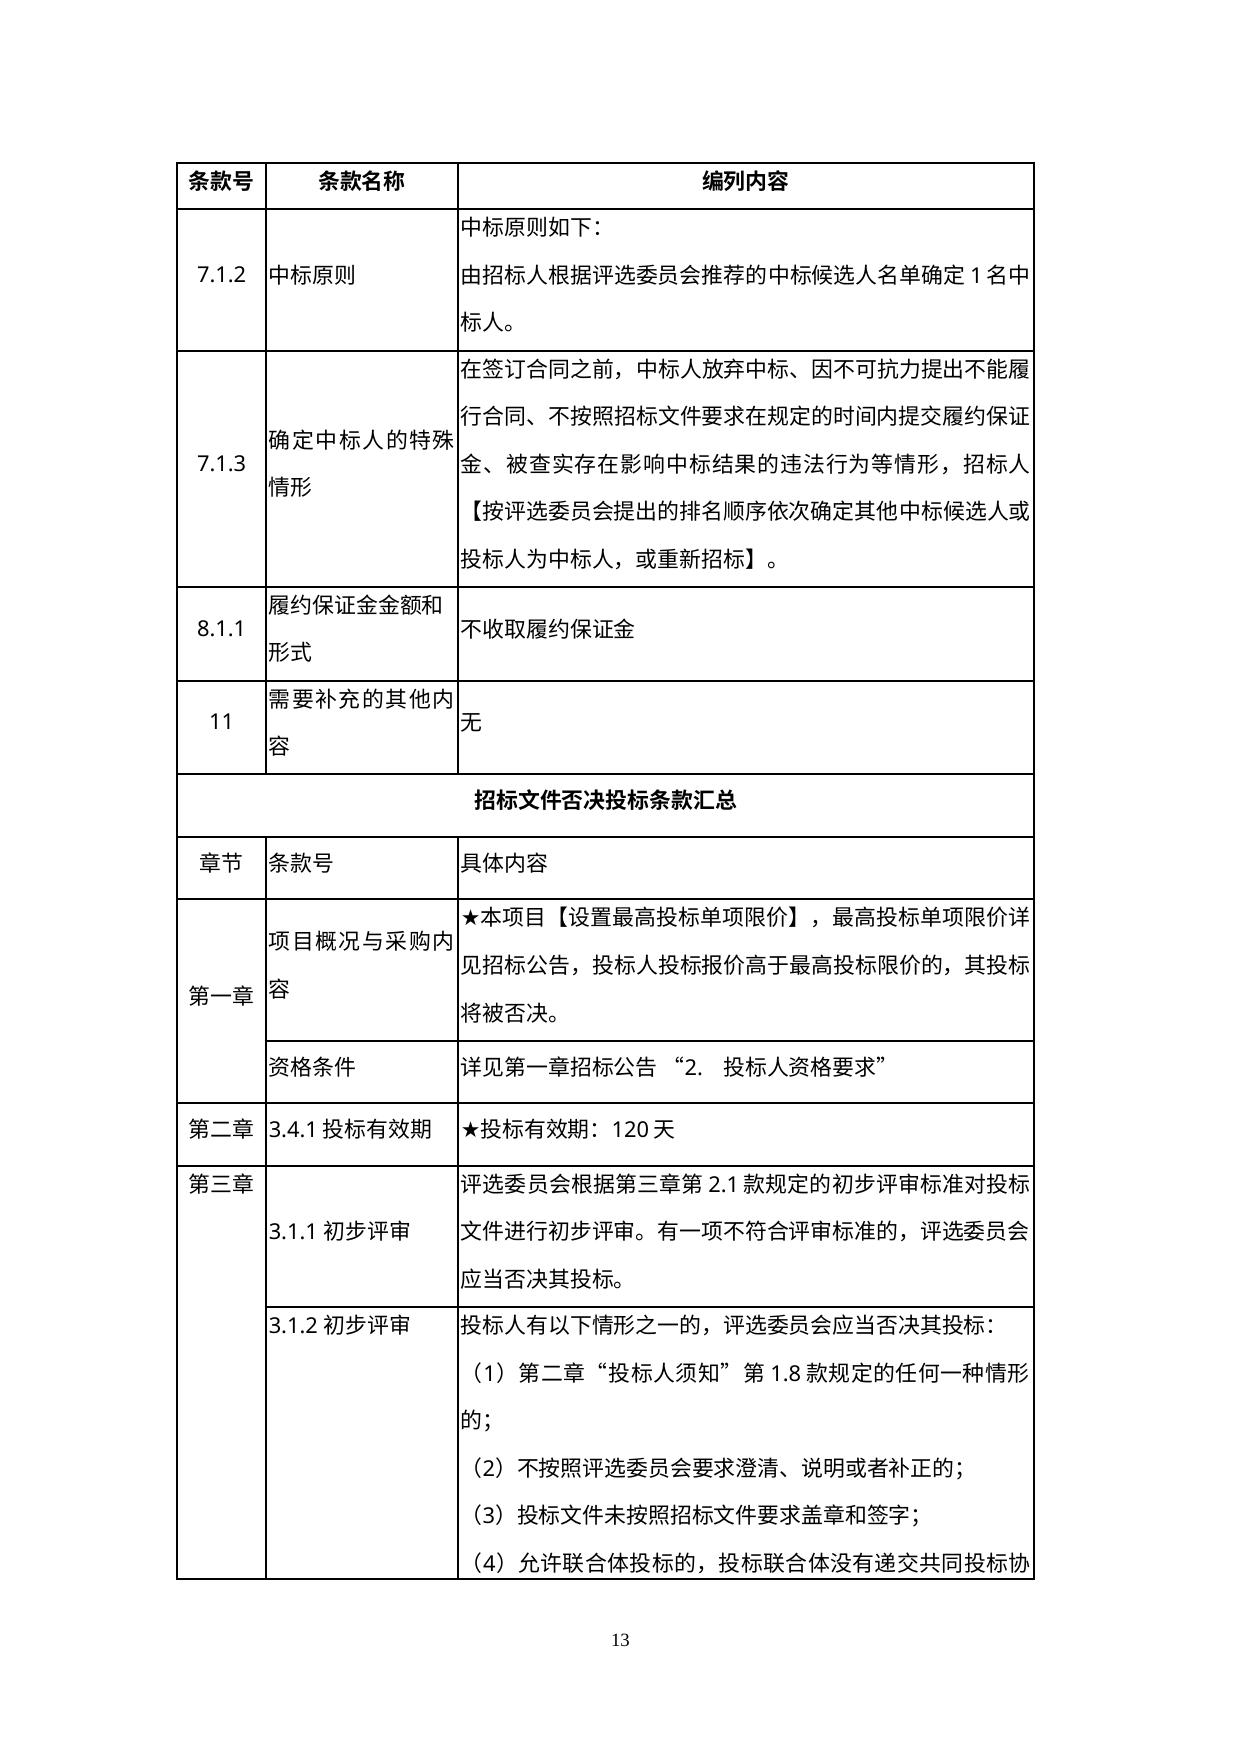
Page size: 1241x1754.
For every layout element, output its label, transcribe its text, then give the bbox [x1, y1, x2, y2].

table_header 条款名称 [267, 164, 457, 208]
table_cell ★投标有效期：120天 [459, 1104, 1033, 1165]
table_cell 条款号 [267, 838, 457, 898]
table_cell 3.4.1投标有效期 [267, 1104, 457, 1165]
table_cell 评选委员会根据第三章第2.1款规定的初步评审标准对投标文件进行初步评审。有一项不符合评审标准的，评选委员会应当否决其投标。 [459, 1167, 1033, 1306]
table_cell 章节 [178, 838, 265, 898]
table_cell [459, 1308, 1033, 1578]
table_cell 履约保证金金额和形式 [267, 588, 457, 679]
table_cell 8.1.1 [178, 588, 265, 679]
table_cell ★本项目【设置最高投标单项限价】，最高投标单项限价详见招标公告，投标人投标报价高于最高投标限价的，其投标将被否决。 [459, 900, 1033, 1040]
table_cell 招标文件否决投标条款汇总 [178, 775, 1033, 836]
table_cell 不收取履约保证金 [459, 588, 1033, 679]
table_cell 中标原则 [267, 210, 457, 349]
table_header 编列内容 [459, 164, 1033, 208]
table_cell 在签订合同之前，中标人放弃中标、因不可抗力提出不能履行合同、不按照招标文件要求在规定的时间内提交履约保证金、被查实存在影响中标结果的违法行为等情形，招标人【按评选委员会提出的排名顺序依次确定其他中标候选人或投标人为中标人，或重新招标】。 [459, 352, 1033, 586]
table_header 条款号 [178, 164, 265, 208]
table_cell 资格条件 [267, 1042, 457, 1102]
table_cell 3.1.2 初步评审 [267, 1308, 457, 1578]
table_cell 详见第一章招标公告 “2. 投标人资格要求” [459, 1042, 1033, 1102]
table_cell 7.1.2 [178, 210, 265, 349]
table_cell 11 [178, 682, 265, 773]
table_cell 7.1.3 [178, 352, 265, 586]
table_cell 第一章 [178, 900, 265, 1102]
table_cell 第二章 [178, 1104, 265, 1165]
table_cell 确定中标人的特殊情形 [267, 352, 457, 586]
table_cell 3.1.1 初步评审 [267, 1167, 457, 1306]
table_cell 无 [459, 682, 1033, 773]
table_cell 中标原则如下： 由招标人根据评选委员会推荐的中标候选人名单确定1名中标人。 [459, 210, 1033, 349]
table_cell 需要补充的其他内容 [267, 682, 457, 773]
table_cell 具体内容 [459, 838, 1033, 898]
table_cell 第三章 [178, 1167, 265, 1578]
table_cell 项目概况与采购内容 [267, 900, 457, 1040]
